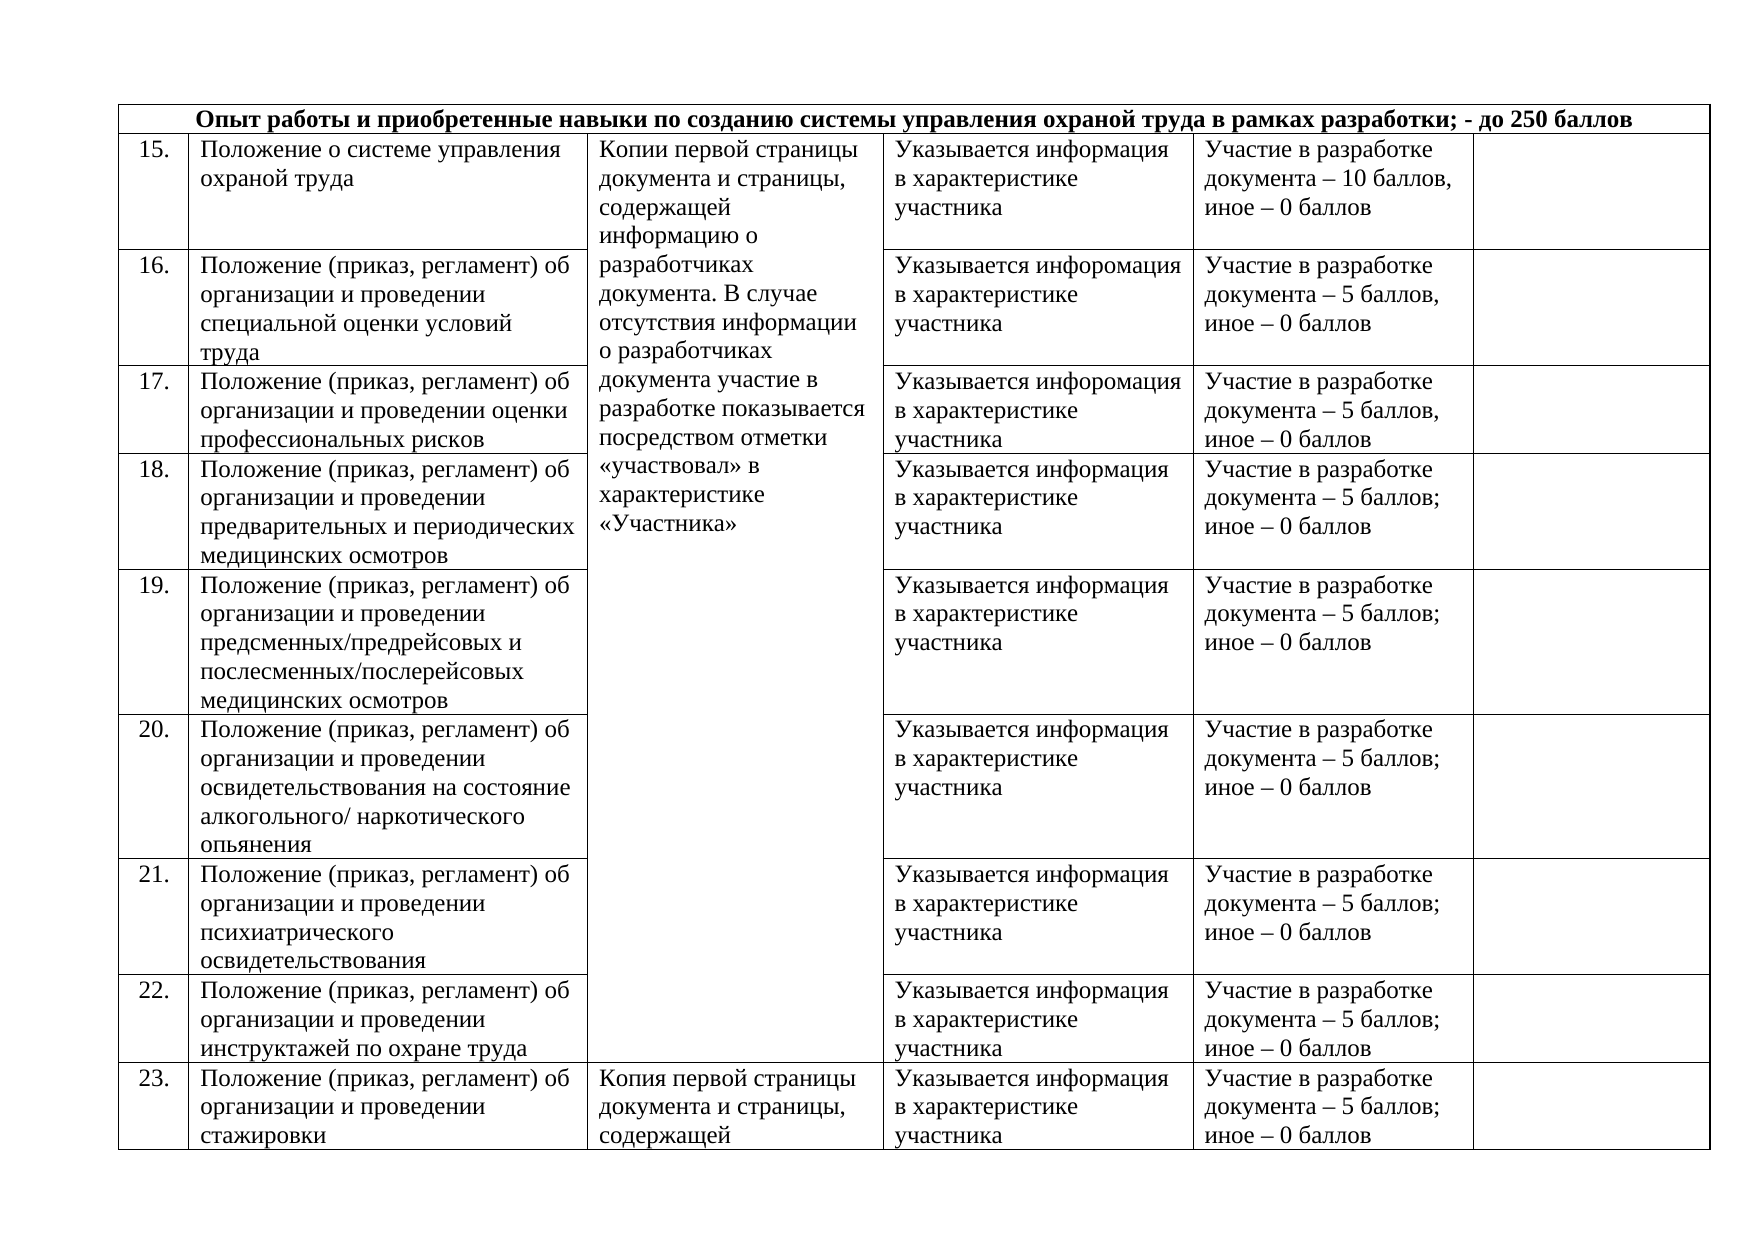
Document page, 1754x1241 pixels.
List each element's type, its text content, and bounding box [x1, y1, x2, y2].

table_cell Опыт работы и приобретенные навыки по созданию системы управления охраной труда в рамках разработки; - до 250 баллов [119, 105, 1709, 133]
table_cell 17. [119, 366, 188, 453]
table_cell 22. [119, 975, 188, 1062]
table_cell Указывается информация в характеристике участника [884, 1063, 1193, 1149]
table_cell Положение (приказ, регламент) об организации и проведении предварительных и периодических медицинских осмотров [189, 454, 587, 569]
table_cell Указывается информация в характеристике участника [884, 134, 1193, 249]
table_cell Указывается информация в характеристике участника [884, 570, 1193, 713]
table_cell Участие в разработке документа – 5 баллов, иное – 0 баллов [1194, 366, 1473, 453]
table_cell Положение (приказ, регламент) об организации и проведении оценки профессиональных рисков [189, 366, 587, 453]
table_cell [1474, 134, 1709, 249]
table_cell Участие в разработке документа – 5 баллов; иное – 0 баллов [1194, 859, 1473, 974]
table_cell [1474, 570, 1709, 713]
table_cell Указывается инфоромация в характеристике участника [884, 250, 1193, 365]
table_cell Указывается информация в характеристике участника [884, 859, 1193, 974]
table_cell Участие в разработке документа – 5 баллов; иное – 0 баллов [1194, 570, 1473, 713]
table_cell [588, 1063, 883, 1149]
table_cell Положение (приказ, регламент) об организации и проведении предсменных/предрейсовых и послесменных/послерейсовых медицинских осмотров [189, 570, 587, 713]
table_cell [1474, 975, 1709, 1062]
table_cell 16. [119, 250, 188, 365]
table_cell Копии первой страницы документа и страницы, содержащей информацию о разработчиках документа. В случае отсутствия информации о разработчиках документа участие в разработке показывается посредством отметки «участвовал» в характеристике «Участника» [588, 134, 883, 1062]
table_cell Указывается информация в характеристике участника [884, 975, 1193, 1062]
table_cell [1474, 1063, 1709, 1149]
table_cell Указывается инфоромация в характеристике участника [884, 366, 1193, 453]
table_cell [1474, 859, 1709, 974]
table_cell Положение (приказ, регламент) об организации и проведении психиатрического освидетельствования [189, 859, 587, 974]
table_cell Участие в разработке документа – 5 баллов; иное – 0 баллов [1194, 715, 1473, 858]
table_cell Участие в разработке документа – 5 баллов; иное – 0 баллов [1194, 975, 1473, 1062]
table_cell Положение о системе управления охраной труда [189, 134, 587, 249]
table_cell Участие в разработке документа – 5 баллов; иное – 0 баллов [1194, 1063, 1473, 1149]
table_cell Указывается информация в характеристике участника [884, 454, 1193, 569]
table_cell Положение (приказ, регламент) об организации и проведении освидетельствования на состояние алкогольного/ наркотического опьянения [189, 715, 587, 858]
table_cell 23. [119, 1063, 188, 1149]
table_cell 15. [119, 134, 188, 249]
table_cell Положение (приказ, регламент) об организации и проведении стажировки [189, 1063, 587, 1149]
table_cell Положение (приказ, регламент) об организации и проведении специальной оценки условий труда [189, 250, 587, 365]
table_cell [1474, 250, 1709, 365]
table_cell 20. [119, 715, 188, 858]
table_cell 18. [119, 454, 188, 569]
table_cell 21. [119, 859, 188, 974]
table_cell Указывается информация в характеристике участника [884, 715, 1193, 858]
table_cell Положение (приказ, регламент) об организации и проведении инструктажей по охране труда [189, 975, 587, 1062]
table_cell [1474, 454, 1709, 569]
table_cell Участие в разработке документа – 5 баллов; иное – 0 баллов [1194, 454, 1473, 569]
table_cell Участие в разработке документа – 10 баллов, иное – 0 баллов [1194, 134, 1473, 249]
table_cell [1474, 715, 1709, 858]
table_cell 19. [119, 570, 188, 713]
table_cell [1474, 366, 1709, 453]
table_cell Участие в разработке документа – 5 баллов, иное – 0 баллов [1194, 250, 1473, 365]
